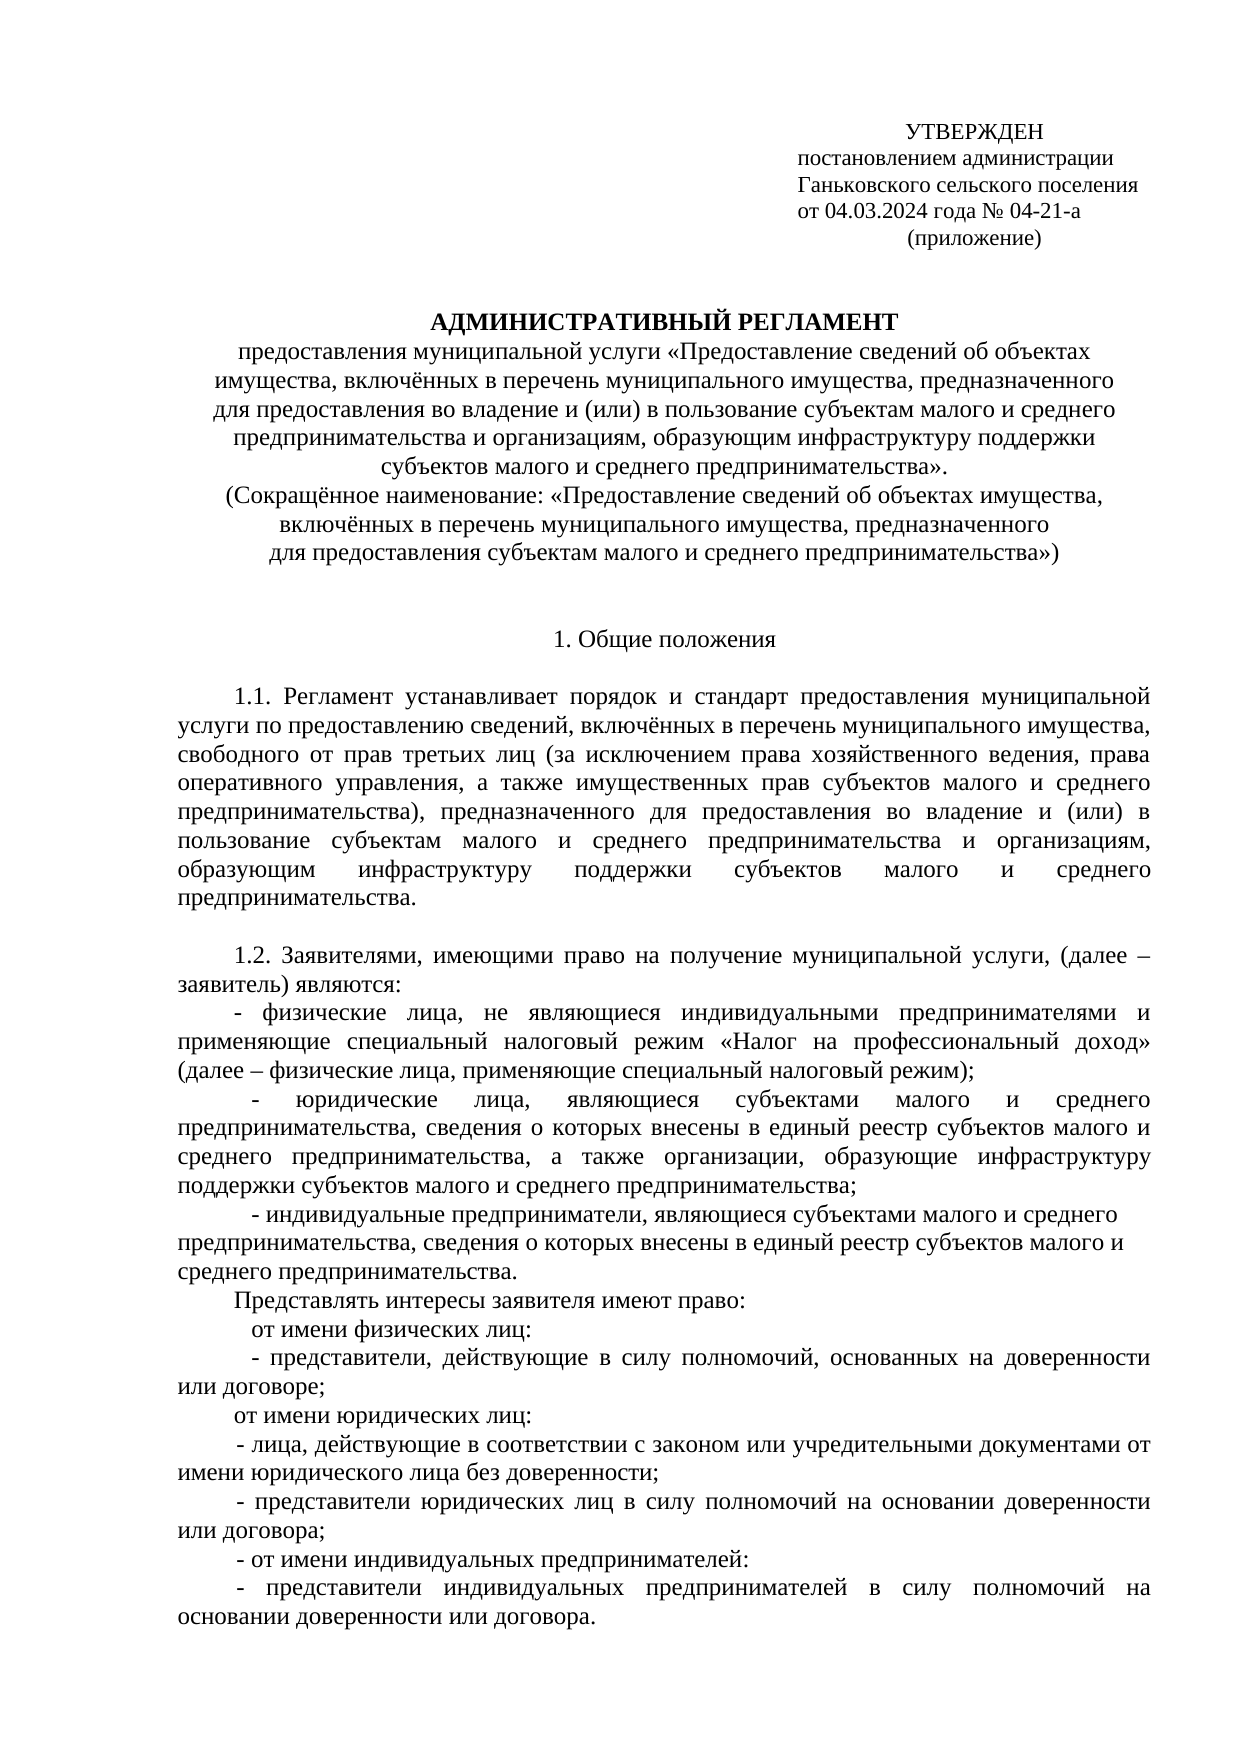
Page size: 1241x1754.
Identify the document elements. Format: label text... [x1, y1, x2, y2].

text УТВЕРЖДЕН [797, 118, 1152, 144]
text Представлять интересы заявителя имеют право: [177, 1285, 1152, 1314]
text ‑ от имени индивидуальных предпринимателей: [177, 1544, 1152, 1572]
text от имени юридических лиц: [177, 1400, 1152, 1429]
text ‑ представители юридических лиц в силу полномочий на основании доверенности или договора; [177, 1486, 1152, 1544]
text ‑ юридические лица, являющиеся субъектами малого и среднего предпринимательства, сведения о которых внесены в единый реестр субъектов малого и среднего предпринимательства, а также организации, образующие инфраструктуру поддержки субъектов малого и среднего предпринимательства; [177, 1084, 1152, 1199]
text постановлением администрации Ганьковского сельского поселения от 04.03.2024 года № 04‑21‑а [797, 144, 1152, 223]
text 1. Общие положения [177, 624, 1152, 652]
text АДМИНИСТРАТИВНЫЙ РЕГЛАМЕНТ предоставления муниципальной услуги «Предоставление сведений об объектах имущества, включённых в перечень муниципального имущества, предназначенного для предоставления во владение и (или) в пользование субъектам малого и среднего предпринимательства и организациям, образующим инфраструктуру поддержки субъектов малого и среднего предпринимательства». (Сокращённое наименование: «Предоставление сведений об объектах имущества, включённых в перечень муниципального имущества, предназначенного для предоставления субъектам малого и среднего предпринимательства») [177, 307, 1152, 566]
text 1.1. Регламент устанавливает порядок и стандарт предоставления муниципальной услуги по предоставлению сведений, включённых в перечень муниципального имущества, свободного от прав третьих лиц (за исключением права хозяйственного ведения, права оперативного управления, а также имущественных прав субъектов малого и среднего предпринимательства), предназначенного для предоставления во владение и (или) в пользование субъектам малого и среднего предпринимательства и организациям, образующим инфраструктуру поддержки субъектов малого и среднего предпринимательства. [177, 681, 1152, 911]
text (приложение) [797, 223, 1152, 250]
text ‑ представители индивидуальных предпринимателей в силу полномочий на основании доверенности или договора. [177, 1572, 1152, 1630]
text ‑ индивидуальные предприниматели, являющиеся субъектами малого и среднего предпринимательства, сведения о которых внесены в единый реестр субъектов малого и среднего предпринимательства. [177, 1199, 1152, 1285]
text от имени физических лиц: [177, 1314, 1152, 1342]
text ‑ лица, действующие в соответствии с законом или учредительными документами от имени юридического лица без доверенности; [177, 1429, 1152, 1486]
text 1.2. Заявителями, имеющими право на получение муниципальной услуги, (далее – заявитель) являются: [177, 940, 1152, 997]
text ‑ физические лица, не являющиеся индивидуальными предпринимателями и применяющие специальный налоговый режим «Налог на профессиональный доход» (далее – физические лица, применяющие специальный налоговый режим); [177, 997, 1152, 1084]
text ‑ представители, действующие в силу полномочий, основанных на доверенности или договоре; [177, 1342, 1152, 1400]
